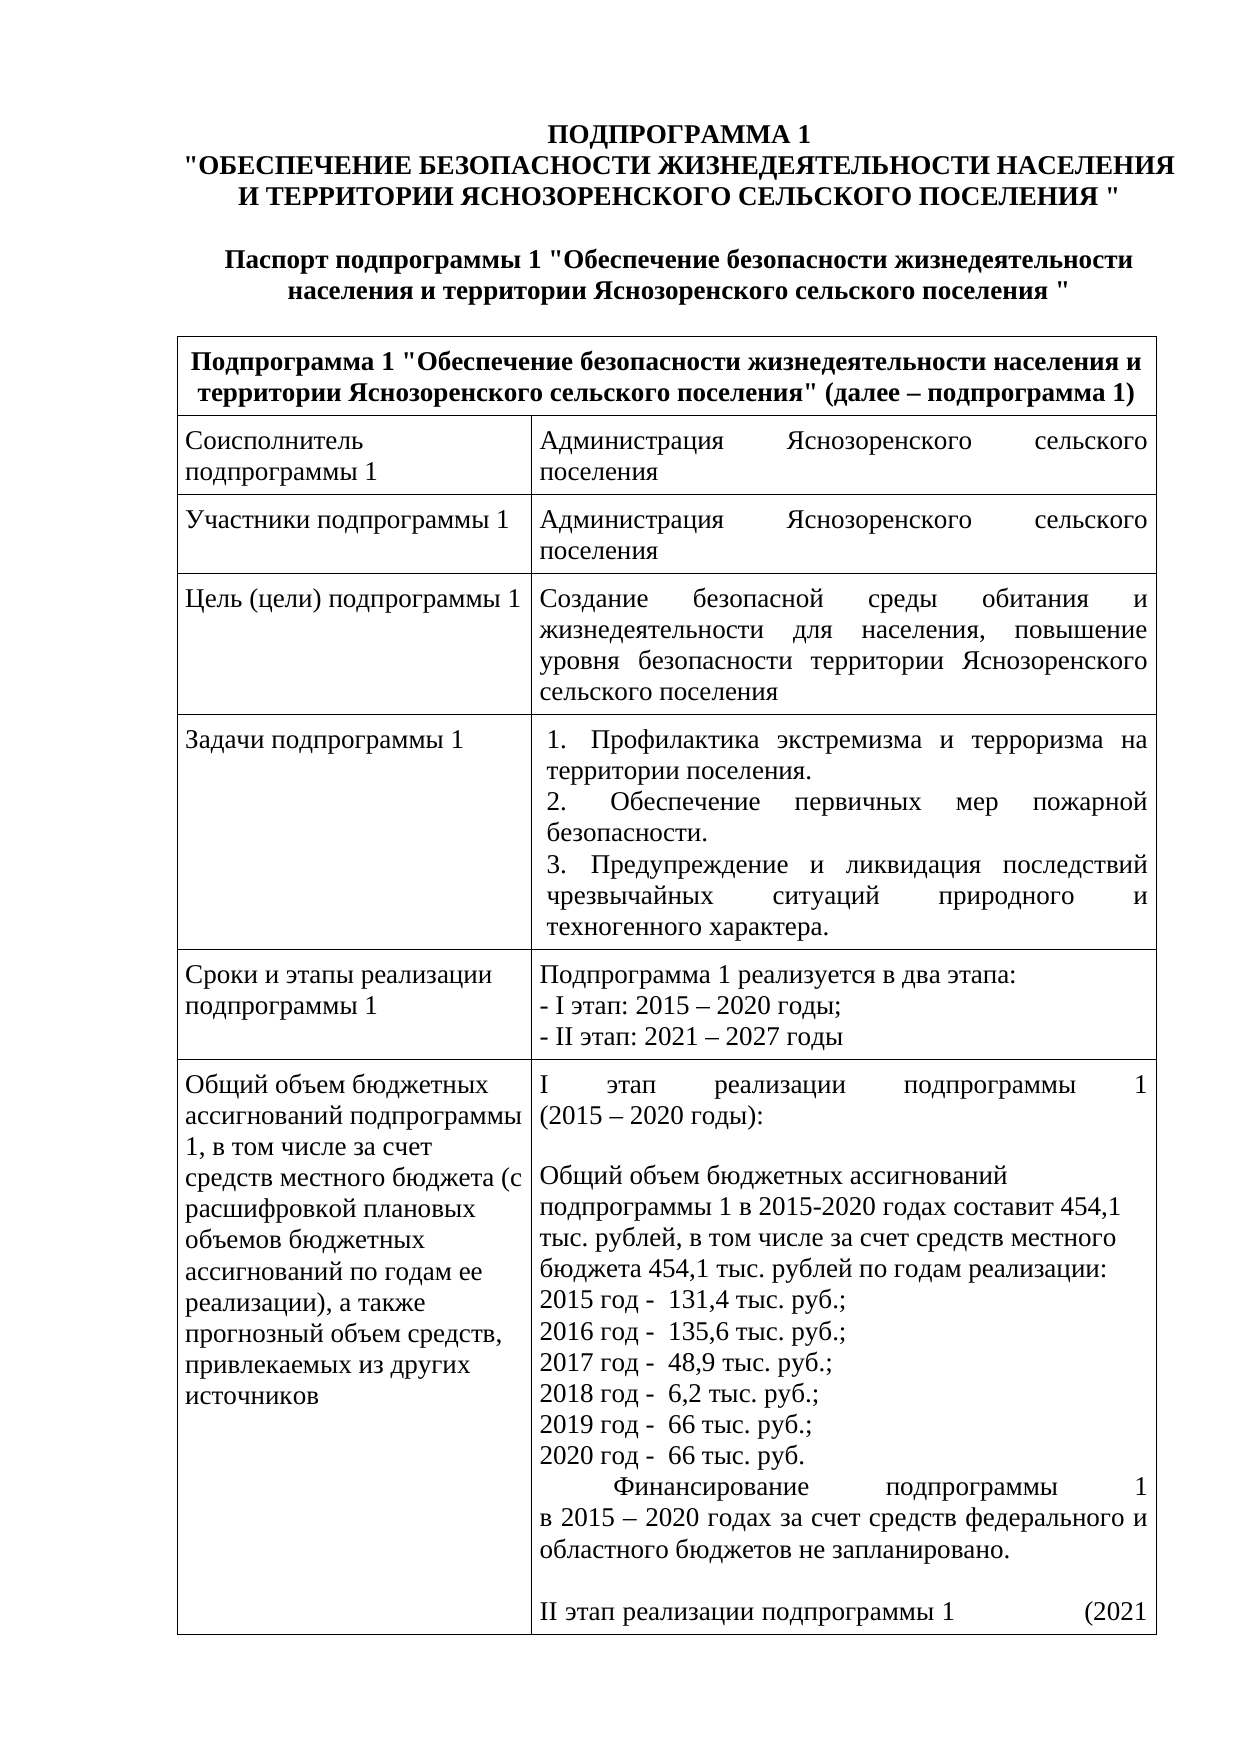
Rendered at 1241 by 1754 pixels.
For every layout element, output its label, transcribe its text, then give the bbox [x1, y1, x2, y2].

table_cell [532, 1060, 1156, 1634]
table_cell Соисполнитель подпрограммы 1 [178, 416, 531, 494]
table_cell Цель (цели) подпрограммы 1 [178, 574, 531, 714]
text Паспорт подпрограммы 1 "Обеспечение безопасности жизнедеятельности населения и территории Яснозоренского сельского поселения " [177, 243, 1181, 305]
table_cell Подпрограмма 1 реализуется в два этапа: - I этап: 2015 – 2020 годы; - II этап: 2021 – 2027 годы [532, 950, 1156, 1059]
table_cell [178, 1060, 531, 1634]
table_cell Администрация Яснозоренского сельского поселения [532, 416, 1156, 494]
text ПОДПРОГРАММА 1 [177, 118, 1181, 149]
table_cell Администрация Яснозоренского сельского поселения [532, 495, 1156, 573]
table_cell Профилактика экстремизма и терроризма на территории поселения. Обеспечение первичных мер пожарной безопасности. Предупреждение и ликвидация последствий чрезвычайных ситуаций природного и техногенного характера. [532, 715, 1156, 949]
table_cell Создание безопасной среды обитания и жизнедеятельности для населения, повышение уровня безопасности территории Яснозоренского сельского поселения [532, 574, 1156, 714]
table_header Подпрограмма 1 "Обеспечение безопасности жизнедеятельности населения и территории Яснозоренского сельского поселения" (далее – подпрограмма 1) [178, 337, 1156, 415]
table_cell Участники подпрограммы 1 [178, 495, 531, 573]
text "ОБЕСПЕЧЕНИЕ БЕЗОПАСНОСТИ ЖИЗНЕДЕЯТЕЛЬНОСТИ НАСЕЛЕНИЯ И ТЕРРИТОРИИ ЯСНОЗОРЕНСКОГО СЕЛЬСКОГО ПОСЕЛЕНИЯ " [177, 149, 1181, 212]
table_cell Сроки и этапы реализации подпрограммы 1 [178, 950, 531, 1059]
table_cell Задачи подпрограммы 1 [178, 715, 531, 949]
